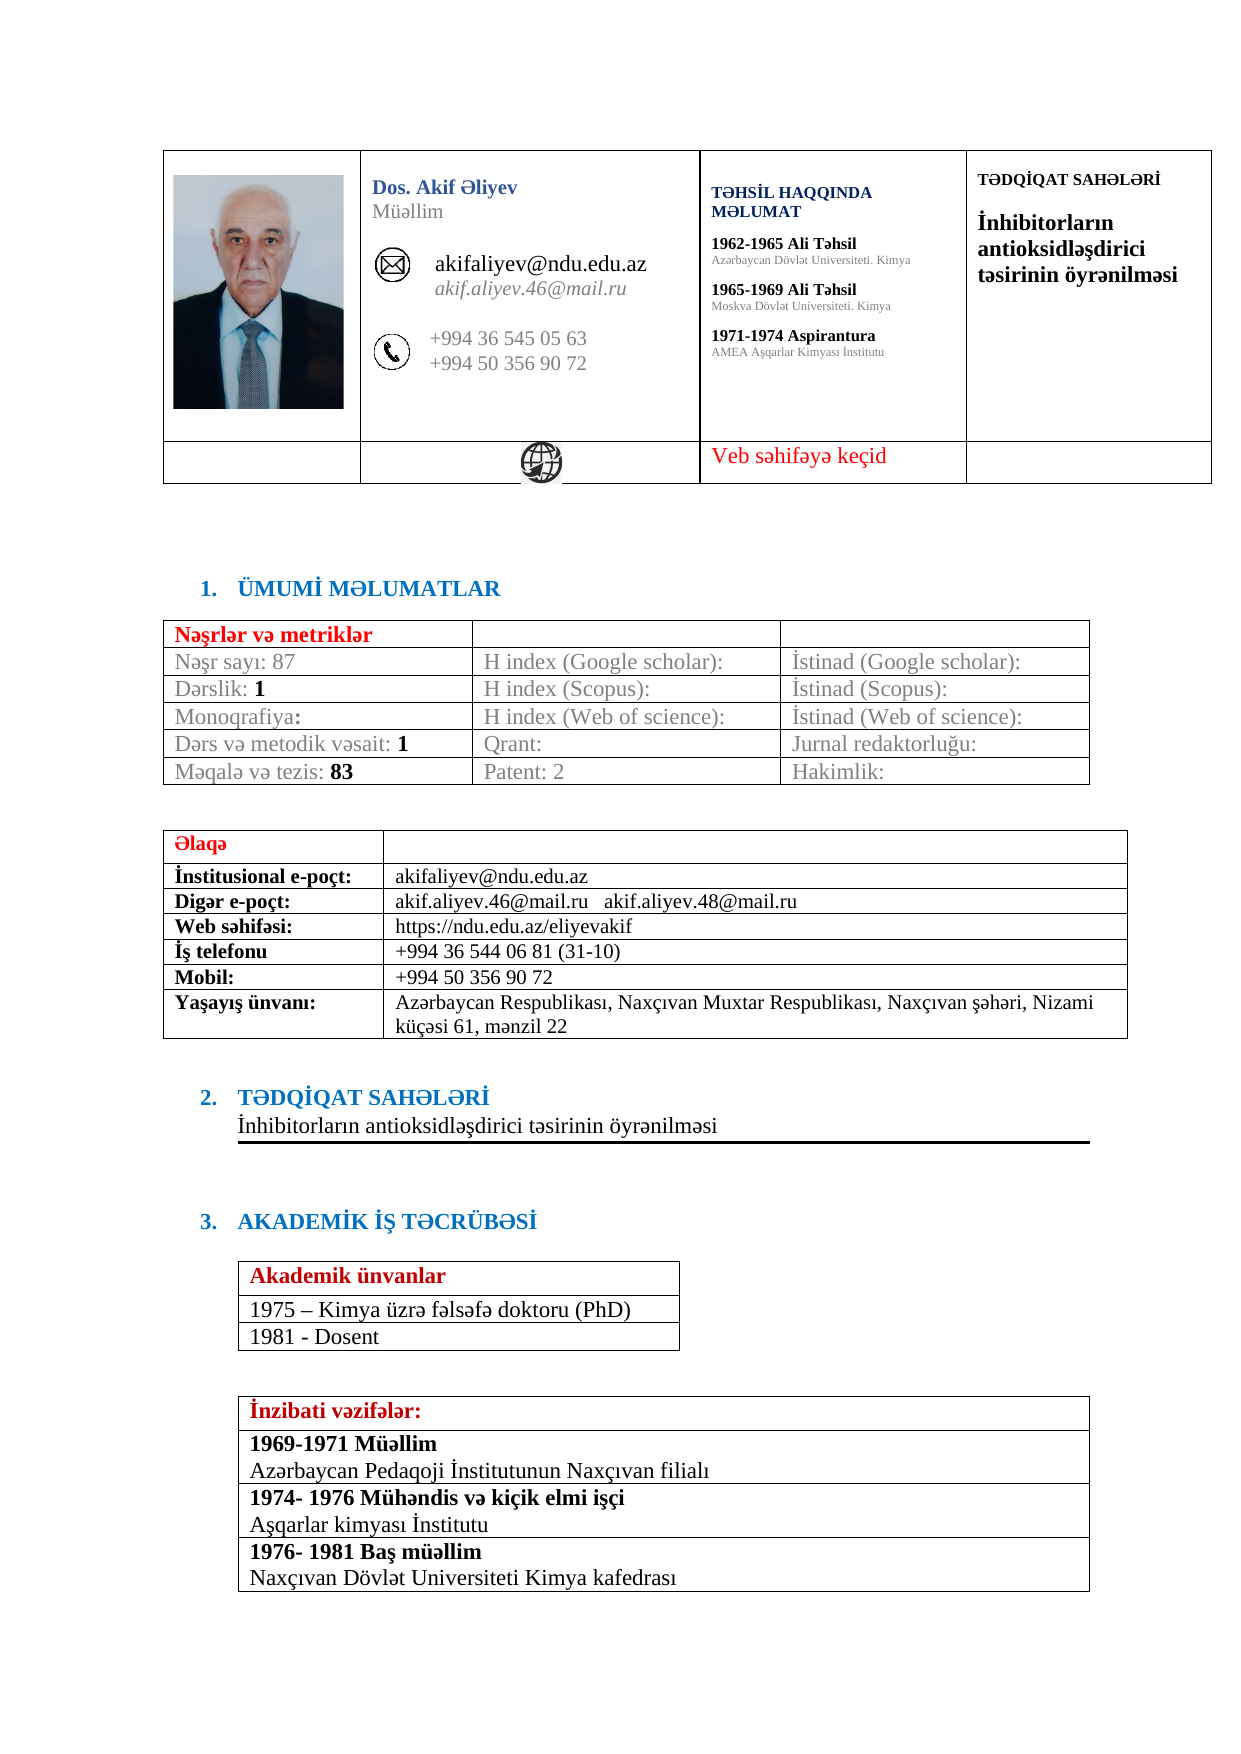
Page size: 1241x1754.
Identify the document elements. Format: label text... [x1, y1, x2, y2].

table_cell Məqalə və tezis: 83 [164, 758, 472, 784]
table_cell İstinad (Scopus): [781, 676, 1089, 702]
table_cell Veb səhifəyə keçid [701, 442, 966, 483]
table_cell Qrant: [473, 730, 780, 757]
table_cell 1969-1971 Müəllim Azərbaycan Pedaqoji İnstitutunun Naxçıvan filialı [239, 1431, 1089, 1483]
table_cell Yaşayış ünvanı: [164, 990, 383, 1038]
table_cell İş telefonu [164, 940, 383, 963]
table_cell Patent: 2 [473, 758, 780, 784]
table_cell [563, 442, 699, 483]
table_cell 1975 – Kimya üzrə fəlsəfə doktoru (PhD) [239, 1296, 679, 1322]
list ÜMUMİ MƏLUMATLAR [200, 574, 1090, 601]
table_header Əlaqə [164, 831, 383, 863]
table_cell Dərslik: 1 [164, 676, 472, 702]
table_cell akifaliyev@ndu.edu.az [384, 864, 1127, 888]
table_cell Dərs və metodik vəsait: 1 [164, 730, 472, 757]
table_cell 1976- 1981 Baş müəllim Naxçıvan Dövlət Universiteti Kimya kafedrası [239, 1538, 1089, 1591]
picture [171, 175, 344, 406]
picture [374, 247, 411, 283]
table_cell Mobil: [164, 965, 383, 989]
table_cell H index (Google scholar): [473, 648, 780, 674]
table_header [473, 621, 780, 647]
table_cell https://ndu.edu.az/eliyevakif [384, 914, 1127, 938]
table_cell +994 50 356 90 72 [384, 965, 1127, 989]
table_cell Jurnal redaktorluğu: [781, 730, 1089, 757]
table_header Akademik ünvanlar [239, 1262, 679, 1295]
table_cell Nəşr sayı: 87 [164, 648, 472, 674]
table_cell [164, 442, 360, 483]
table_cell Web səhifəsi: [164, 914, 383, 938]
table_cell [967, 442, 1211, 483]
table_cell Hakimlik: [781, 758, 1089, 784]
table_cell +994 36 544 06 81 (31-10) [384, 940, 1127, 963]
table_header [164, 151, 360, 441]
table_cell İstinad (Google scholar): [781, 648, 1089, 674]
table_cell Azərbaycan Respublikası, Naxçıvan Muxtar Respublikası, Naxçıvan şəhəri, Nizami küçəsi 61, mənzil 22 [384, 990, 1127, 1038]
table_cell Digər e-poçt: [164, 889, 383, 913]
table_header Nəşrlər və metriklər [164, 621, 472, 647]
table_cell İstinad (Web of science): [781, 703, 1089, 729]
table_cell H index (Scopus): [473, 676, 780, 702]
table_header TƏHSİL HAQQINDA MƏLUMAT 1962-1965 Ali Təhsil Azərbaycan Dövlət Universiteti. Kimya 1965-1969 Ali Təhsil Moskva Dövlət Universiteti. Kimya 1971-1974 Aspirantura AMEA Aşqarlar Kimyası İnstitutu [701, 151, 966, 441]
picture [372, 332, 411, 371]
table_cell İnstitusional e-poçt: [164, 864, 383, 888]
table_header TƏDQİQAT SAHƏLƏRİ İnhibitorların antioksidləşdirici təsirinin öyrənilməsi [967, 151, 1211, 441]
table_cell 1974- 1976 Mühəndis və kiçik elmi işçi Aşqarlar kimyası İnstitutu [239, 1484, 1089, 1537]
picture [520, 442, 563, 484]
table_cell [361, 442, 520, 483]
table_cell 1981 - Dosent [239, 1323, 679, 1350]
table_cell Monoqrafiya: [164, 703, 472, 729]
table_header [384, 831, 1127, 863]
list İnhibitorların antioksidləşdirici təsirinin öyrənilməsi [237, 1112, 1090, 1144]
table_header [781, 621, 1089, 647]
table_header Dos. Akif Əliyev Müəllim akifaliyev@ndu.edu.az akif.aliyev.46@mail.ru +994 36 545 05 63 +994 50 356 90 72 [361, 151, 699, 441]
table_cell akif.aliyev.46@mail.ru akif.aliyev.48@mail.ru [384, 889, 1127, 913]
list TƏDQİQAT SAHƏLƏRİ [200, 1084, 1090, 1110]
list AKADEMİK İŞ TƏCRÜBƏSİ [200, 1208, 1090, 1234]
table_cell H index (Web of science): [473, 703, 780, 729]
table_header İnzibati vəzifələr: [239, 1397, 1089, 1429]
